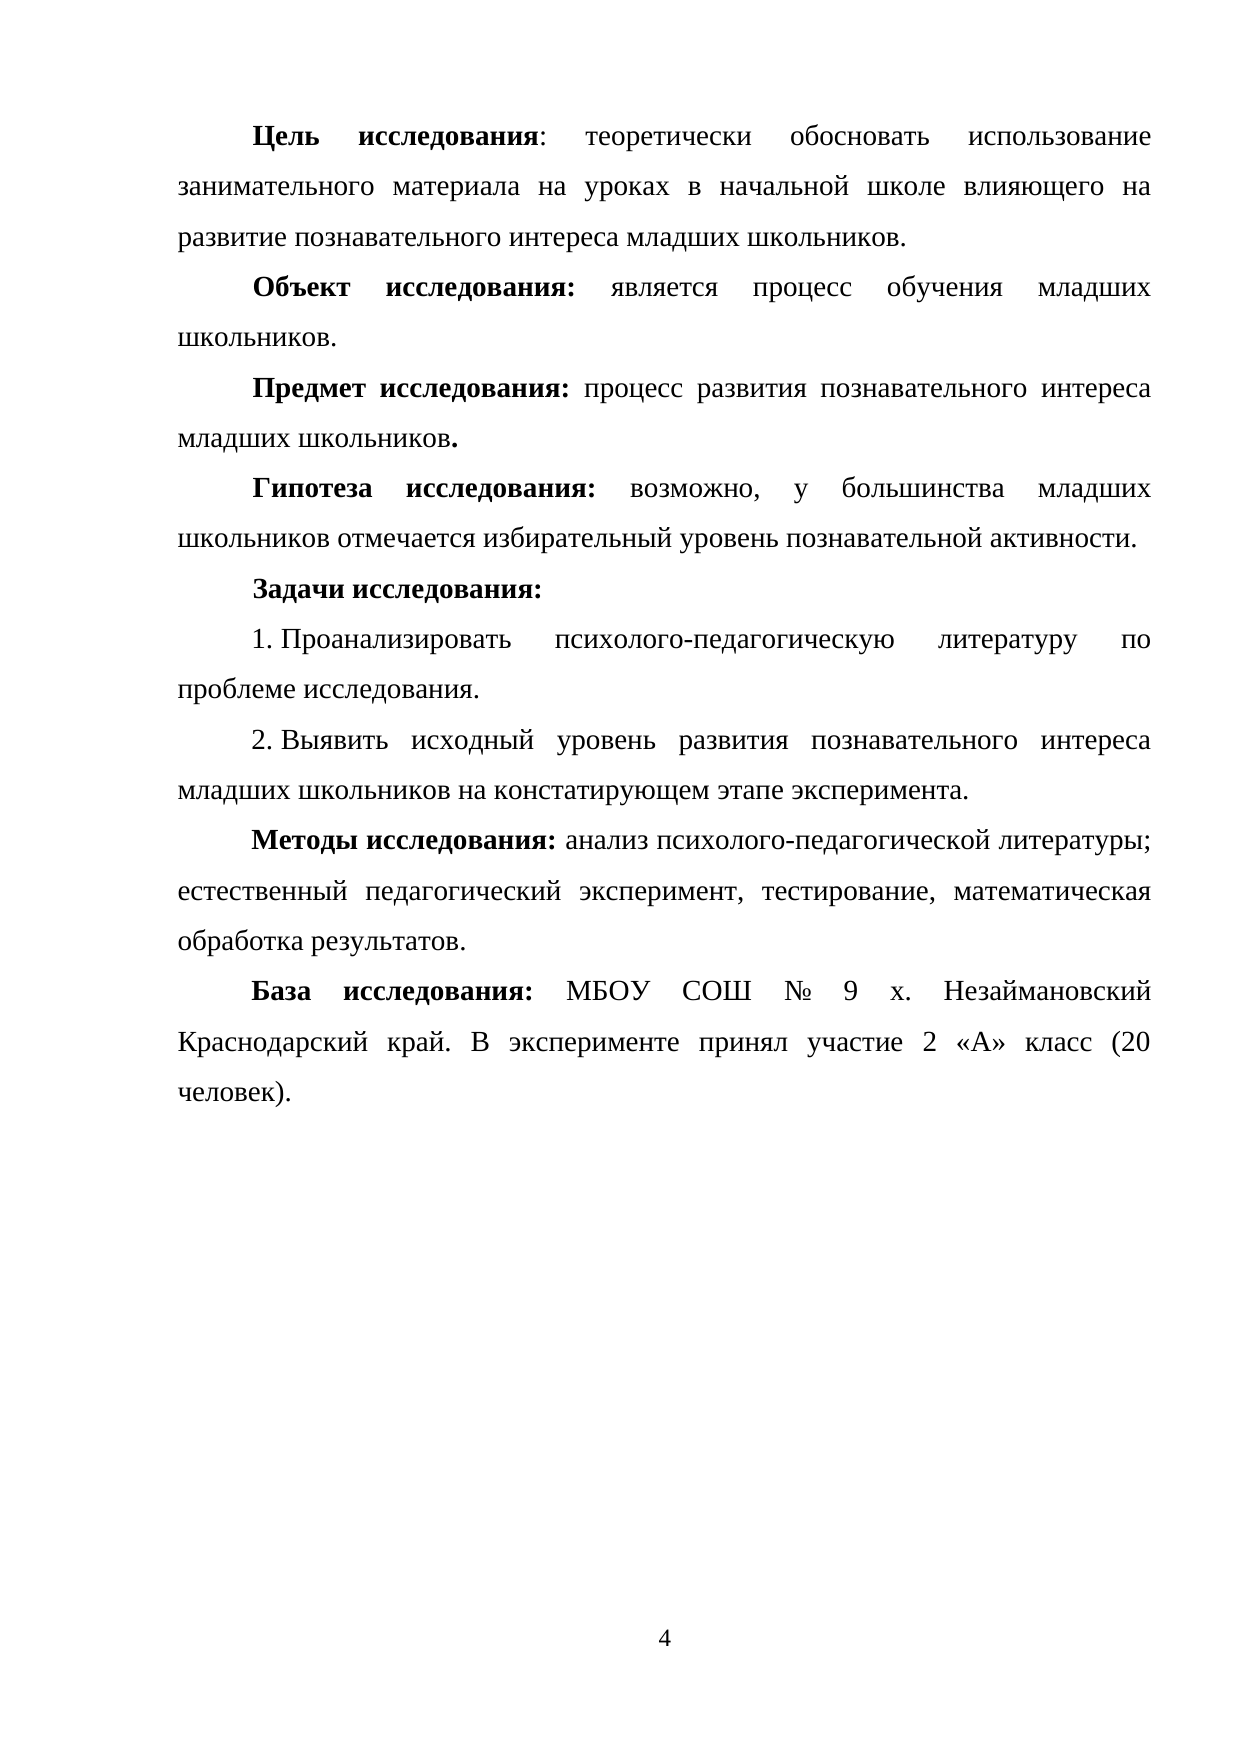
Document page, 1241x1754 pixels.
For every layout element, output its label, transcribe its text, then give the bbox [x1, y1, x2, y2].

text Объект исследования: является процесс обучения младших школьников. [177, 269, 1152, 353]
text Цель исследования: теоретически обосновать использование занимательного материала на уроках в начальной школе влияющего на развитие познавательного интереса младших школьников. [177, 118, 1152, 252]
text Предмет исследования: процесс развития познавательного интереса младших школьников. [177, 370, 1152, 453]
text Методы исследования: анализ психолого-педагогической литературы; естественный педагогический эксперимент, тестирование, математическая обработка результатов. [177, 822, 1152, 957]
list Выявить исходный уровень развития познавательного интереса младших школьников на констатирующем этапе эксперимента. [177, 722, 1152, 806]
text Задачи исследования: [177, 571, 1152, 604]
list Проанализировать психолого-педагогическую литературу по проблеме исследования. [177, 621, 1152, 705]
text База исследования: МБОУ СОШ № 9 х. Незаймановский Краснодарский край. В эксперименте принял участие 2 «А» класс (20 человек). [177, 973, 1152, 1108]
text Гипотеза исследования: возможно, у большинства младших школьников отмечается избирательный уровень познавательной активности. [177, 470, 1152, 554]
